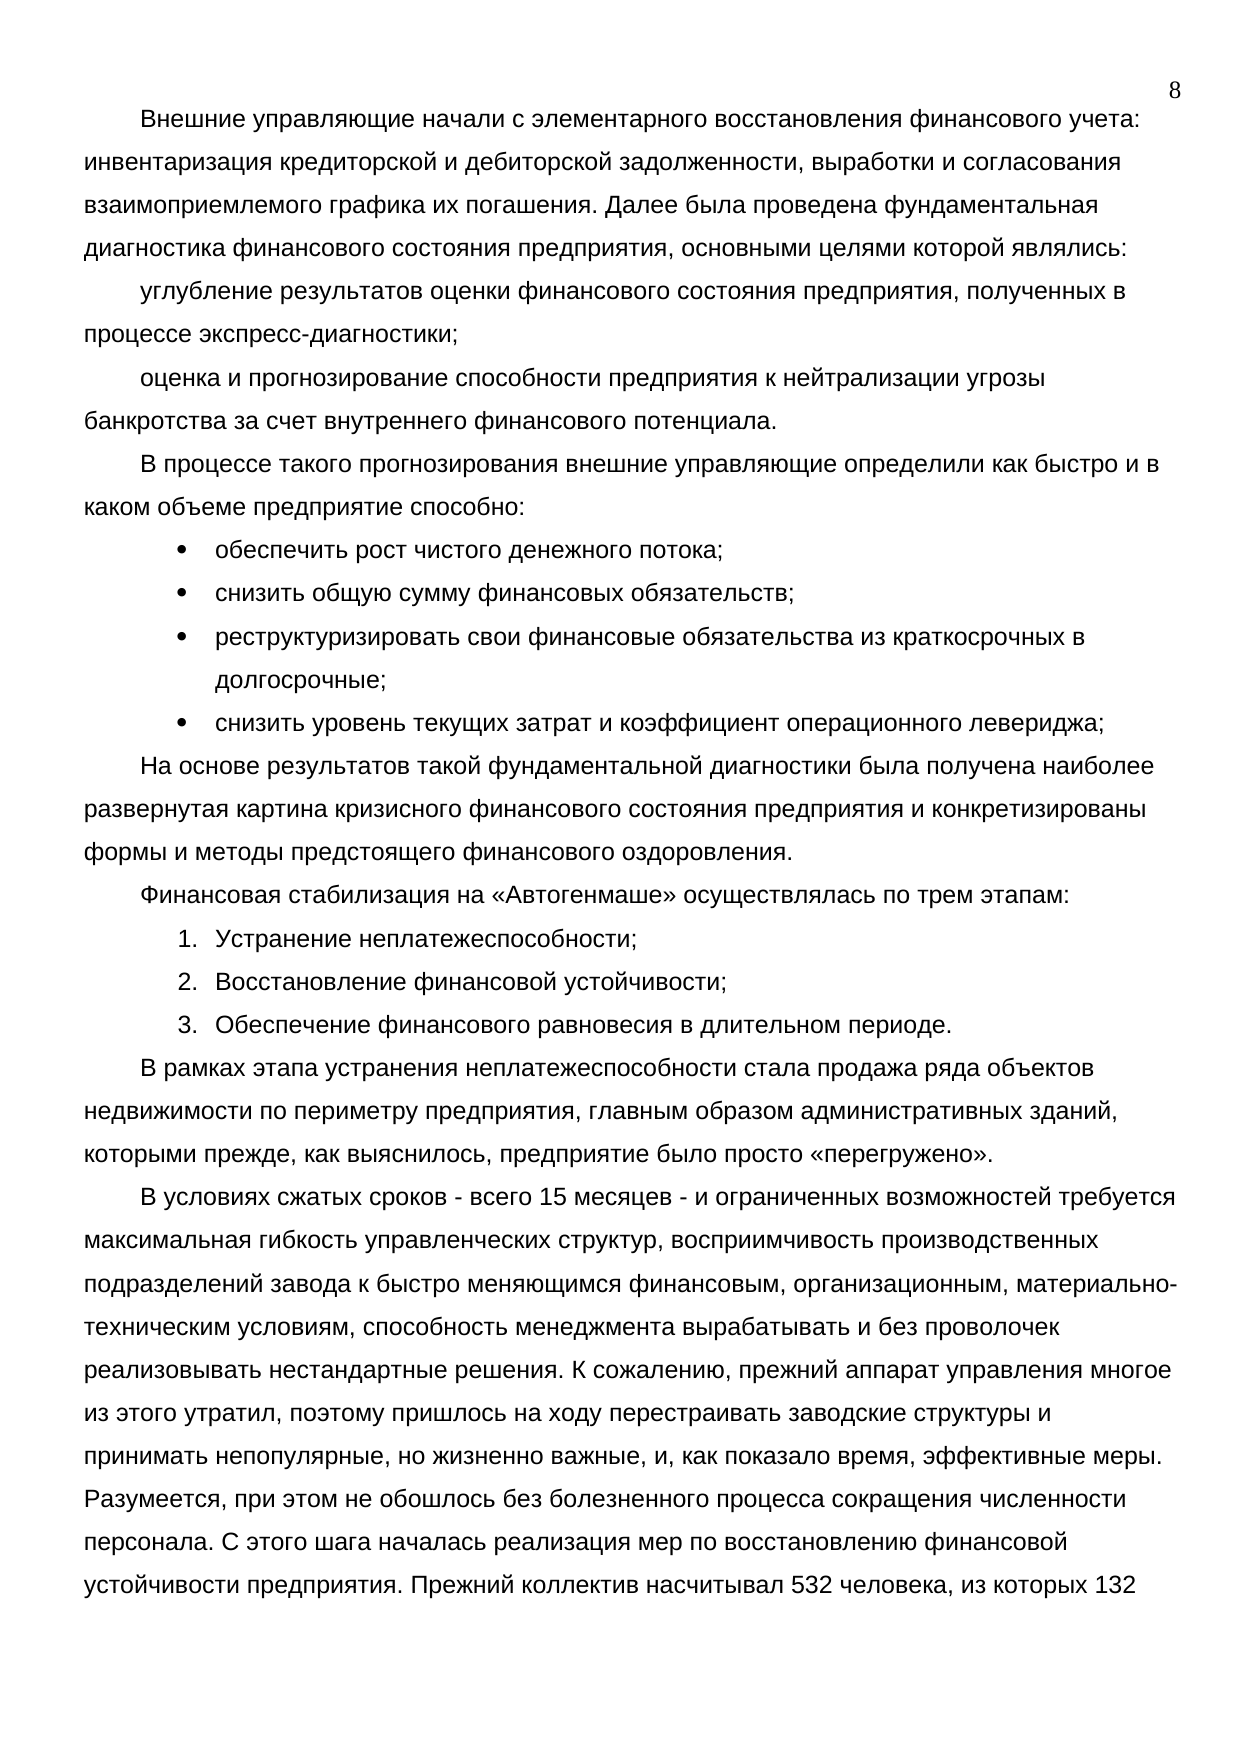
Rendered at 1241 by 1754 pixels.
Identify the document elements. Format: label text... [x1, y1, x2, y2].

list снизить общую сумму финансовых обязательств; [177, 578, 1181, 607]
text В рамках этапа устранения неплатежеспособности стала продажа ряда объектов недвижимости по периметру предприятия, главным образом административных зданий, которыми прежде, как выяснилось, предприятие было просто «перегружено». [83, 1053, 1181, 1168]
list реструктуризировать свои финансовые обязательства из краткосрочных в долгосрочные; [177, 621, 1181, 693]
text В процессе такого прогнозирования внешние управляющие определили как быстро и в каком объеме предприятие способно: [83, 449, 1181, 521]
list Устранение неплатежеспособности; [177, 923, 1181, 952]
text На основе результатов такой фундаментальной диагностики была получена наиболее развернутая картина кризисного финансового состояния предприятия и конкретизированы формы и методы предстоящего финансового оздоровления. [83, 751, 1181, 866]
list снизить уровень текущих затрат и коэффициент операционного левериджа; [177, 708, 1181, 737]
list обеспечить рост чистого денежного потока; [177, 535, 1181, 564]
text оценка и прогнозирование способности предприятия к нейтрализации угрозы банкротства за счет внутреннего финансового потенциала. [83, 362, 1181, 434]
text углубление результатов оценки финансового состояния предприятия, полученных в процессе экспресс-диагностики; [83, 276, 1181, 348]
text Финансовая стабилизация на «Автогенмаше» осуществлялась по трем этапам: [83, 880, 1181, 909]
list Восстановление финансовой устойчивости; [177, 967, 1181, 995]
text Внешние управляющие начали с элементарного восстановления финансового учета: инвентаризация кредиторской и дебиторской задолженности, выработки и согласования взаимоприемлемого графика их погашения. Далее была проведена фундаментальная диагностика финансового состояния предприятия, основными целями которой являлись: [83, 104, 1181, 262]
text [83, 1182, 1181, 1599]
list Обеспечение финансового равновесия в длительном периоде. [177, 1010, 1181, 1038]
